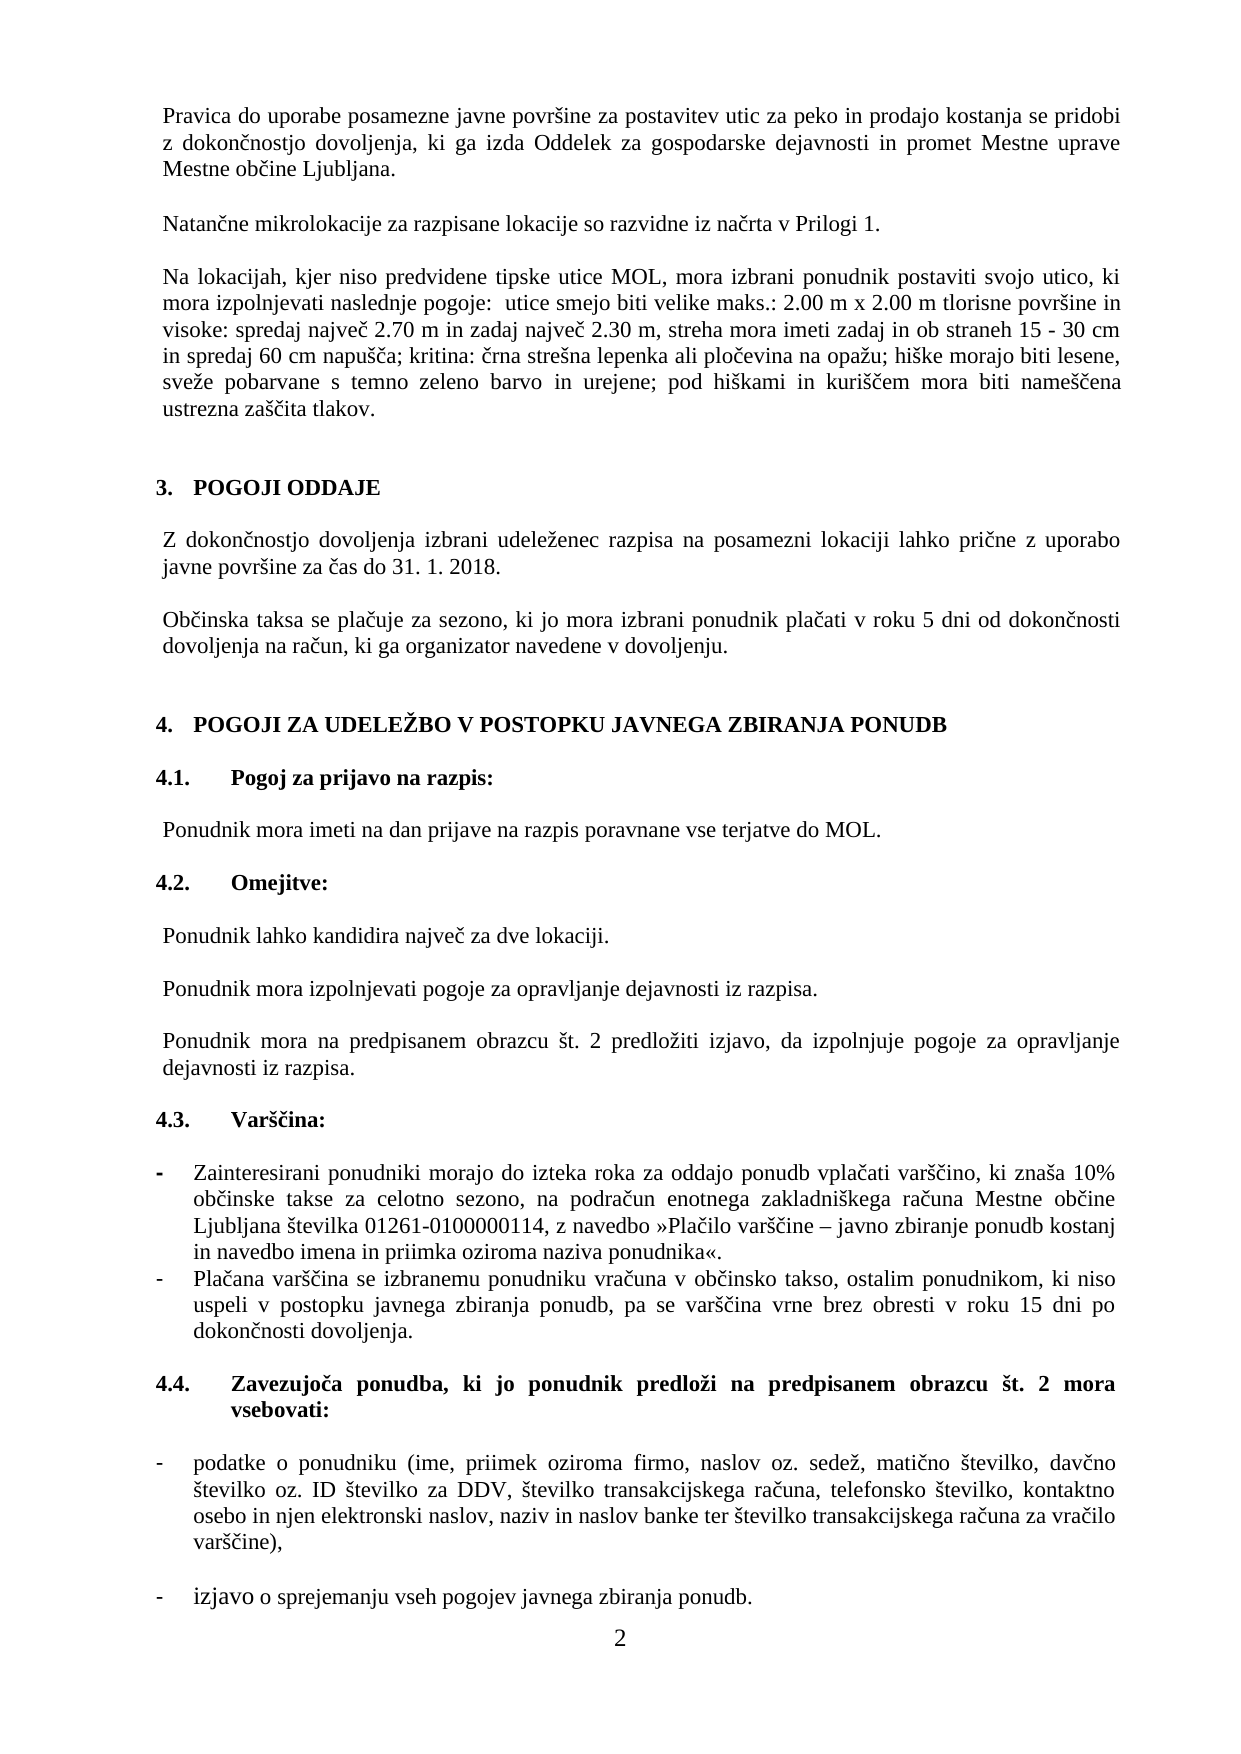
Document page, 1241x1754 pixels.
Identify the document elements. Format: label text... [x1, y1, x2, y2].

list POGOJI ODDAJE [156, 474, 1117, 500]
list POGOJI ZA UDELEŽBO V POSTOPKU JAVNEGA ZBIRANJA PONUDB [156, 711, 1117, 737]
list Varščina: [156, 1106, 1117, 1133]
text Z dokončnostjo dovoljenja izbrani udeleženec razpisa na posamezni lokaciji lahko prične z uporabo javne površine za čas do 31. 1. 2018. [162, 527, 1122, 579]
text Na lokacijah, kjer niso predvidene tipske utice MOL, mora izbrani ponudnik postaviti svojo utico, ki mora izpolnjevati naslednje pogoje: utice smejo biti velike maks.: 2.00 m x 2.00 m tlorisne površine in visoke: spredaj največ 2.70 m in zadaj največ 2.30 m, streha mora imeti zadaj in ob straneh 15 - 30 cm in spredaj 60 cm napušča; kritina: črna strešna lepenka ali pločevina na opažu; hiške morajo biti lesene, sveže pobarvane s temno zeleno barvo in urejene; pod hiškami in kuriščem mora biti nameščena ustrezna zaščita tlakov. [162, 263, 1122, 421]
text Ponudnik lahko kandidira največ za dve lokaciji. [162, 922, 1122, 948]
list podatke o ponudniku (ime, priimek oziroma firmo, naslov oz. sedež, matično številko, davčno številko oz. ID številko za DDV, številko transakcijskega računa, telefonsko številko, kontaktno osebo in njen elektronski naslov, naziv in naslov banke ter številko transakcijskega računa za vračilo varščine), [156, 1449, 1117, 1555]
text Pravica do uporabe posamezne javne površine za postavitev utic za peko in prodajo kostanja se pridobi z dokončnostjo dovoljenja, ki ga izda Oddelek za gospodarske dejavnosti in promet Mestne uprave Mestne občine Ljubljana. [162, 102, 1122, 182]
text Ponudnik mora imeti na dan prijave na razpis poravnane vse terjatve do MOL. [162, 816, 1122, 843]
text Natančne mikrolokacije za razpisane lokacije so razvidne iz načrta v Prilogi 1. [162, 210, 1122, 237]
text Občinska taksa se plačuje za sezono, ki jo mora izbrani ponudnik plačati v roku 5 dni od dokončnosti dovoljenja na račun, ki ga organizator navedene v dovoljenju. [162, 606, 1122, 658]
list Omejitve: [156, 869, 1117, 896]
list izjavo o sprejemanju vseh pogojev javnega zbiranja ponudb. [156, 1581, 1117, 1610]
text Ponudnik mora na predpisanem obrazcu št. 2 predložiti izjavo, da izpolnjuje pogoje za opravljanje dejavnosti iz razpisa. [162, 1027, 1122, 1080]
list Plačana varščina se izbranemu ponudniku vračuna v občinsko takso, ostalim ponudnikom, ki niso uspeli v postopku javnega zbiranja ponudb, pa se varščina vrne brez obresti v roku 15 dni po dokončnosti dovoljenja. [156, 1264, 1117, 1344]
list Zainteresirani ponudniki morajo do izteka roka za oddajo ponudb vplačati varščino, ki znaša 10% občinske takse za celotno sezono, na podračun enotnega zakladniškega računa Mestne občine Ljubljana številka 01261-0100000114, z navedbo »Plačilo varščine – javno zbiranje ponudb kostanj in navedbo imena in priimka oziroma naziva ponudnika«. [156, 1159, 1117, 1264]
list Pogoj za prijavo na razpis: [156, 764, 1117, 790]
list Zavezujoča ponudba, ki jo ponudnik predloži na predpisanem obrazcu št. 2 mora vsebovati: [156, 1370, 1117, 1423]
text Ponudnik mora izpolnjevati pogoje za opravljanje dejavnosti iz razpisa. [162, 974, 1122, 1001]
